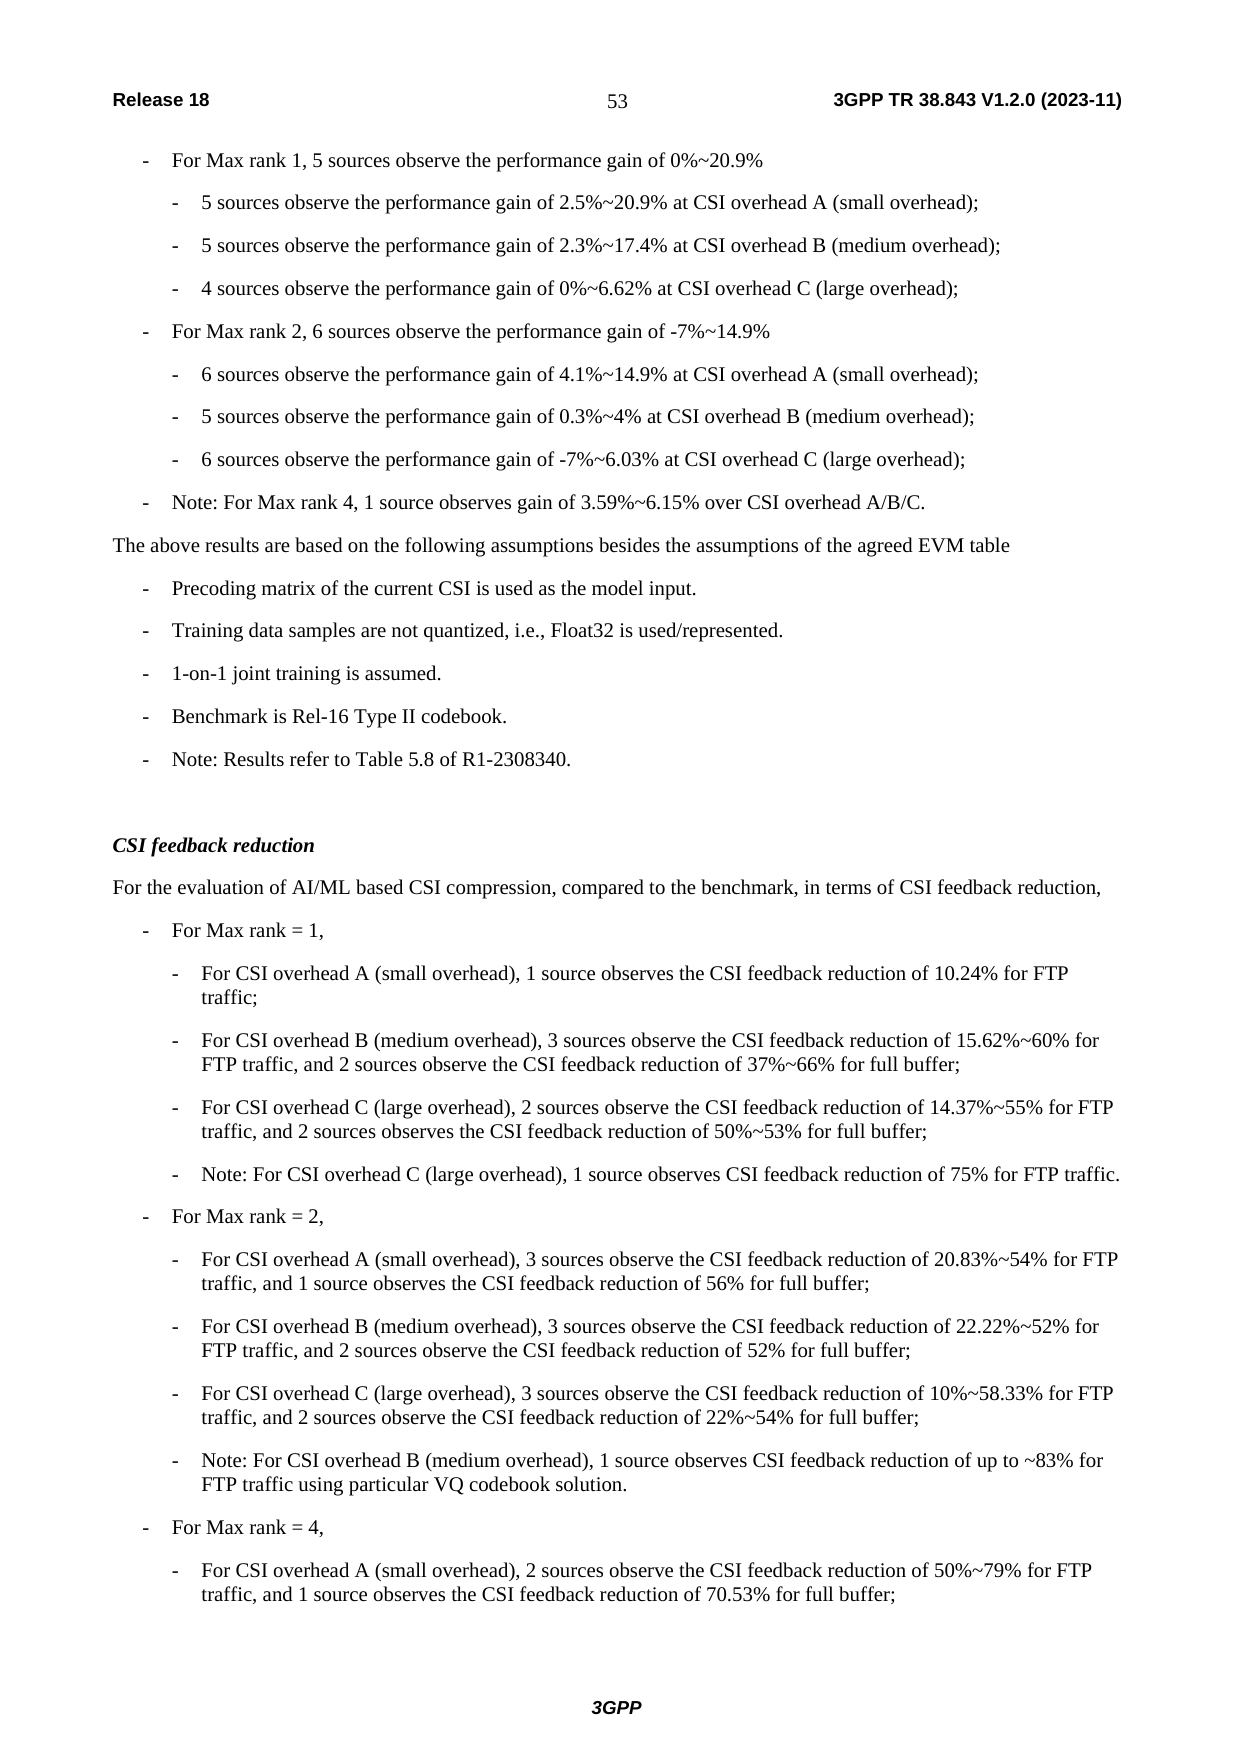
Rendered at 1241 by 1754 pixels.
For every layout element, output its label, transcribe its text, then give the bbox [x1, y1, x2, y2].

text - For CSI overhead A (small overhead), 3 sources observe the CSI feedback reduction of 20.83%~54% for FTP traffic, and 1 source observes the CSI feedback reduction of 56% for full buffer; [172, 1247, 1122, 1295]
text For the evaluation of AI/ML based CSI compression, compared to the benchmark, in terms of CSI feedback reduction, [112, 875, 1122, 899]
text - For CSI overhead C (large overhead), 2 sources observe the CSI feedback reduction of 14.37%~55% for FTP traffic, and 2 sources observes the CSI feedback reduction of 50%~53% for full buffer; [172, 1095, 1122, 1143]
text - 4 sources observe the performance gain of 0%~6.62% at CSI overhead C (large overhead); [172, 276, 1122, 300]
text - For CSI overhead B (medium overhead), 3 sources observe the CSI feedback reduction of 15.62%~60% for FTP traffic, and 2 sources observe the CSI feedback reduction of 37%~66% for full buffer; [172, 1028, 1122, 1076]
text - For CSI overhead C (large overhead), 3 sources observe the CSI feedback reduction of 10%~58.33% for FTP traffic, and 2 sources observe the CSI feedback reduction of 22%~54% for full buffer; [172, 1381, 1122, 1429]
text - Precoding matrix of the current CSI is used as the model input. [142, 576, 1122, 600]
text - For Max rank = 4, [142, 1515, 1122, 1539]
text - Benchmark is Rel-16 Type II codebook. [142, 704, 1122, 728]
text - 5 sources observe the performance gain of 2.3%~17.4% at CSI overhead B (medium overhead); [172, 233, 1122, 257]
text - For CSI overhead A (small overhead), 1 source observes the CSI feedback reduction of 10.24% for FTP traffic; [172, 961, 1122, 1009]
text - 5 sources observe the performance gain of 2.5%~20.9% at CSI overhead A (small overhead); [172, 190, 1122, 214]
text - For CSI overhead B (medium overhead), 3 sources observe the CSI feedback reduction of 22.22%~52% for FTP traffic, and 2 sources observe the CSI feedback reduction of 52% for full buffer; [172, 1314, 1122, 1362]
text - 5 sources observe the performance gain of 0.3%~4% at CSI overhead B (medium overhead); [172, 404, 1122, 428]
text - For Max rank = 2, [142, 1204, 1122, 1228]
text - Note: For CSI overhead C (large overhead), 1 source observes CSI feedback reduction of 75% for FTP traffic. [172, 1162, 1122, 1186]
text - Note: Results refer to Table 5.8 of R1-2308340. [142, 747, 1122, 771]
text - Note: For CSI overhead B (medium overhead), 1 source observes CSI feedback reduction of up to ~83% for FTP traffic using particular VQ codebook solution. [172, 1448, 1122, 1496]
text - 1-on-1 joint training is assumed. [142, 661, 1122, 685]
text - Note: For Max rank 4, 1 source observes gain of 3.59%~6.15% over CSI overhead A/B/C. [142, 490, 1122, 514]
text - For Max rank 1, 5 sources observe the performance gain of 0%~20.9% [142, 147, 1122, 172]
text CSI feedback reduction [112, 832, 1122, 857]
text - 6 sources observe the performance gain of 4.1%~14.9% at CSI overhead A (small overhead); [172, 362, 1122, 386]
text - For CSI overhead A (small overhead), 2 sources observe the CSI feedback reduction of 50%~79% for FTP traffic, and 1 source observes the CSI feedback reduction of 70.53% for full buffer; [172, 1557, 1122, 1606]
text - Training data samples are not quantized, i.e., Float32 is used/represented. [142, 618, 1122, 642]
text - For Max rank = 1, [142, 918, 1122, 942]
text - For Max rank 2, 6 sources observe the performance gain of -7%~14.9% [142, 319, 1122, 343]
text - 6 sources observe the performance gain of -7%~6.03% at CSI overhead C (large overhead); [172, 447, 1122, 471]
text The above results are based on the following assumptions besides the assumptions of the agreed EVM table [112, 533, 1122, 557]
